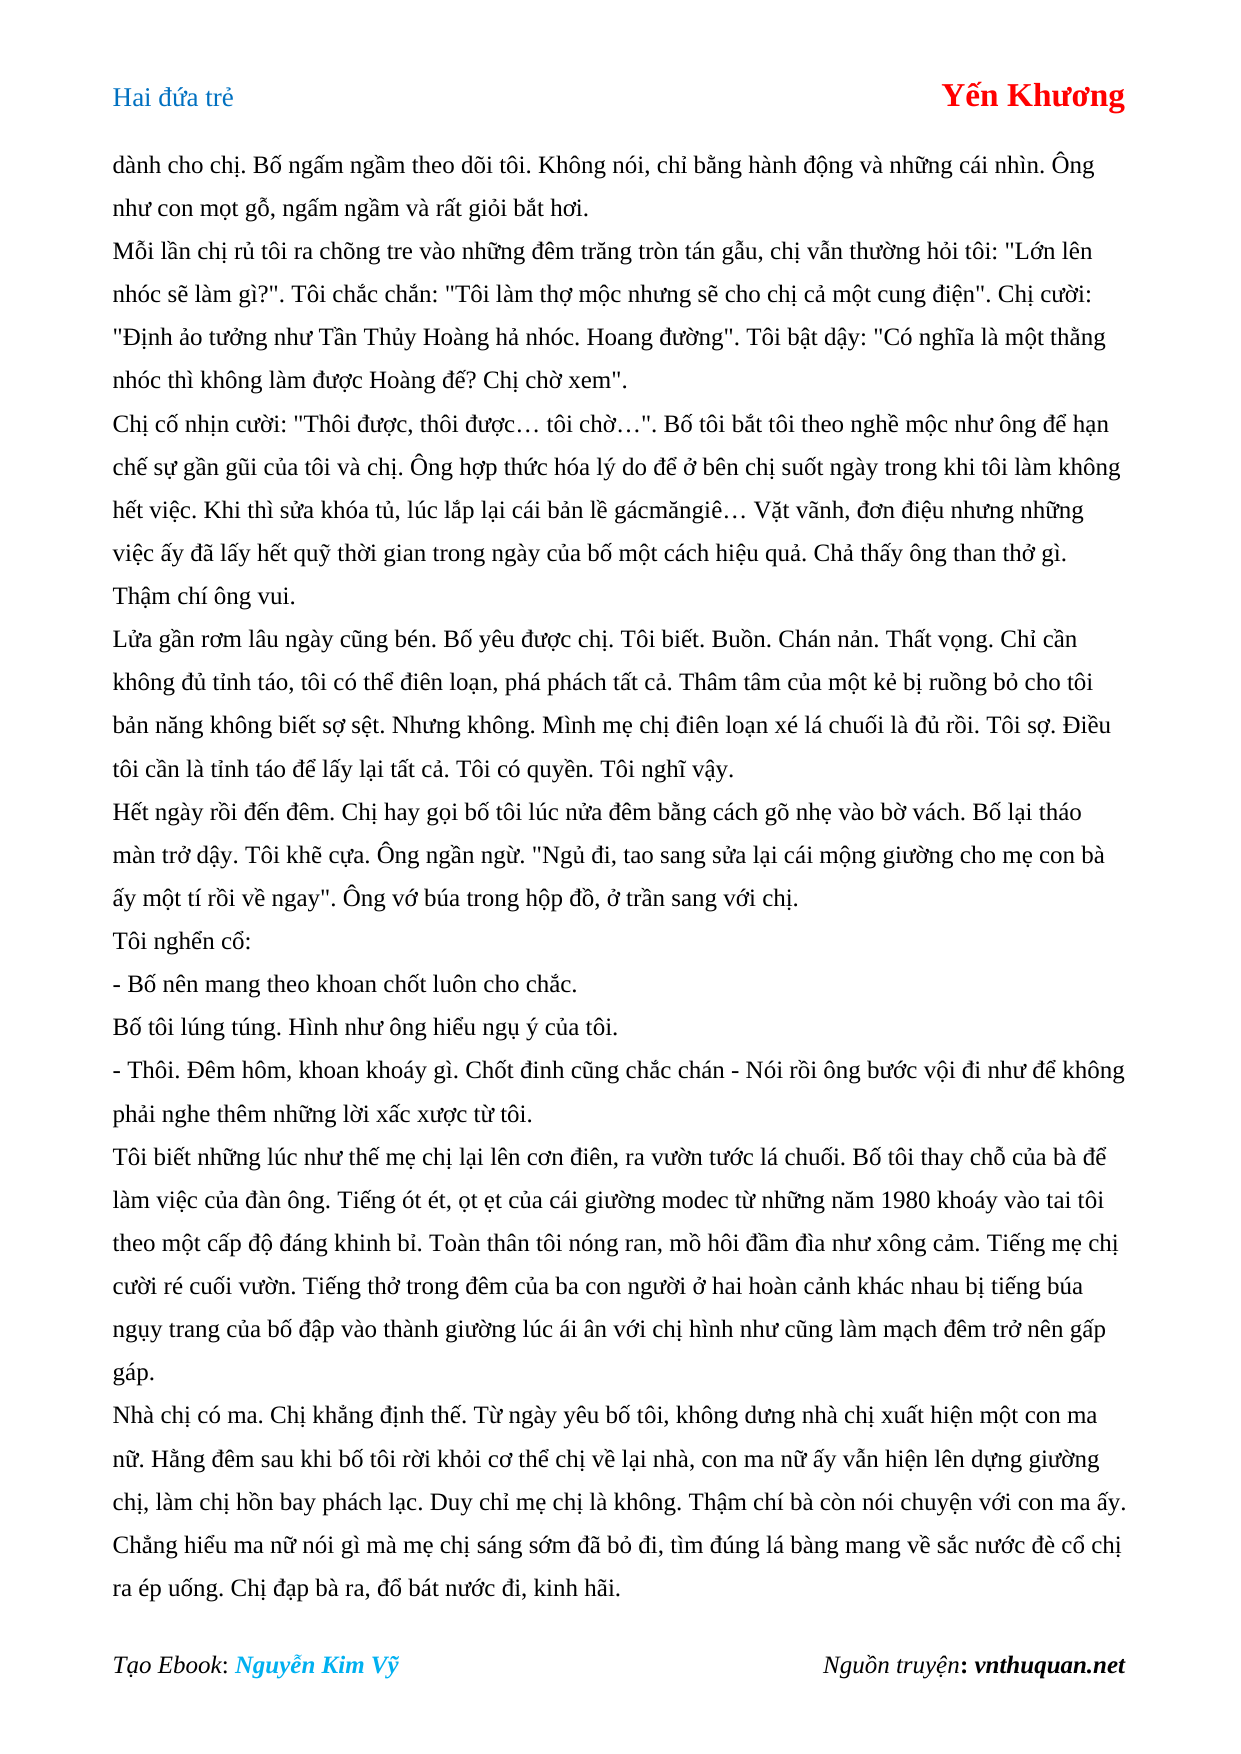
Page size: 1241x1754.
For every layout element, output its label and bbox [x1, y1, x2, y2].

text [112, 150, 1128, 1602]
